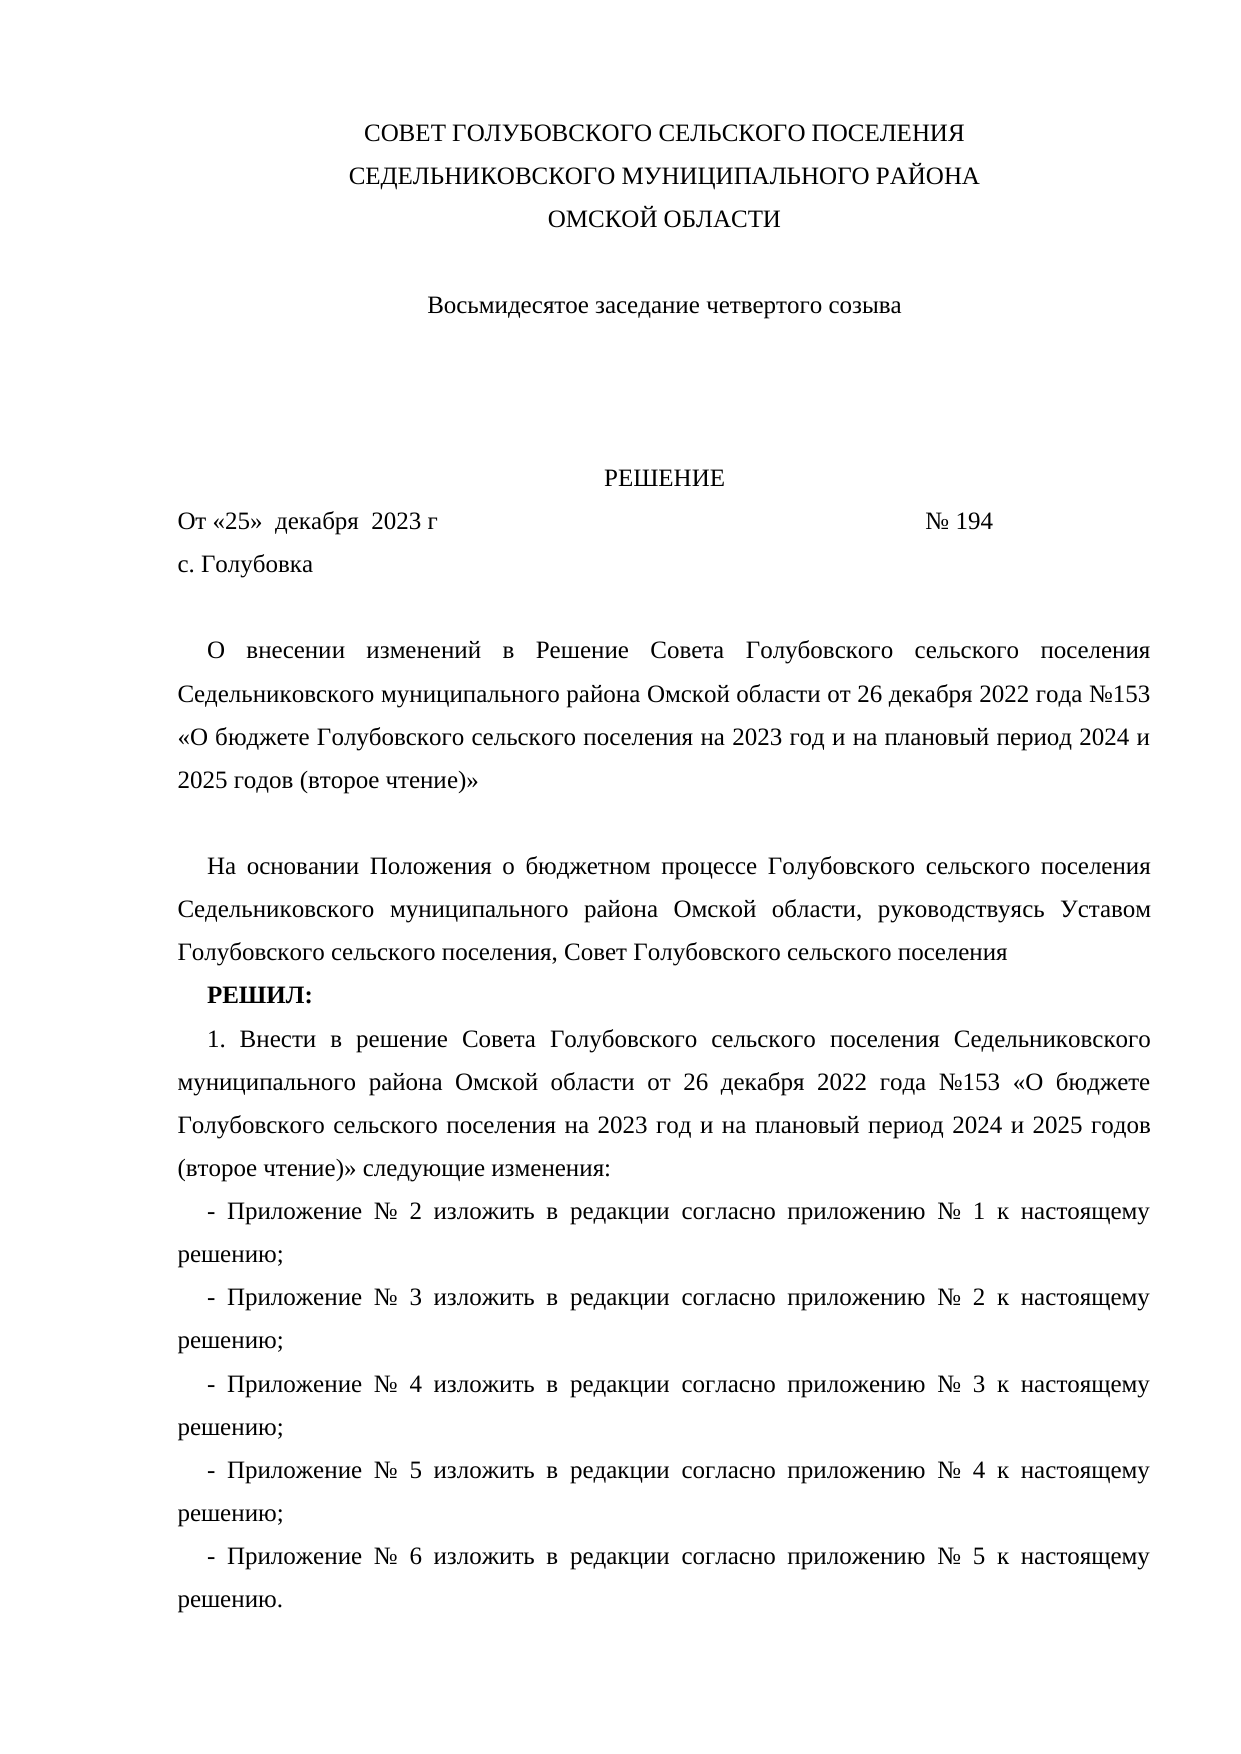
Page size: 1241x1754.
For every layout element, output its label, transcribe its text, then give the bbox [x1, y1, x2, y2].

text О внесении изменений в Решение Совета Голубовского сельского поселения Седельниковского муниципального района Омской области от 26 декабря 2022 года №153 «О бюджете Голубовского сельского поселения на 2023 год и на плановый период 2024 и 2025 годов (второе чтение)» [177, 636, 1152, 794]
text РЕШИЛ: [177, 981, 1152, 1009]
text Восьмидесятое заседание четвертого созыва [177, 291, 1152, 319]
text - Приложение № 6 изложить в редакции согласно приложению № 5 к настоящему решению. [177, 1541, 1152, 1613]
text СОВЕТ ГОЛУБОВСКОГО СЕЛЬСКОГО ПОСЕЛЕНИЯ [177, 118, 1152, 147]
text - Приложение № 2 изложить в редакции согласно приложению № 1 к настоящему решению; [177, 1196, 1152, 1268]
text - Приложение № 5 изложить в редакции согласно приложению № 4 к настоящему решению; [177, 1455, 1152, 1527]
text с. Голубовка [177, 549, 1152, 578]
text На основании Положения о бюджетном процессе Голубовского сельского поселения Седельниковского муниципального района Омской области, руководствуясь Уставом Голубовского сельского поселения, Совет Голубовского сельского поселения [177, 851, 1152, 966]
text 1. Внести в решение Совета Голубовского сельского поселения Седельниковского муниципального района Омской области от 26 декабря 2022 года №153 «О бюджете Голубовского сельского поселения на 2023 год и на плановый период 2024 и 2025 годов (второе чтение)» следующие изменения: [177, 1024, 1152, 1182]
text - Приложение № 4 изложить в редакции согласно приложению № 3 к настоящему решению; [177, 1369, 1152, 1441]
text - Приложение № 3 изложить в редакции согласно приложению № 2 к настоящему решению; [177, 1282, 1152, 1354]
subtitle От «25» декабря 2023 г № 194 [177, 506, 1152, 535]
text РЕШЕНИЕ [177, 463, 1152, 492]
text СЕДЕЛЬНИКОВСКОГО МУНИЦИПАЛЬНОГО РАЙОНА [177, 161, 1152, 190]
text ОМСКОЙ ОБЛАСТИ [177, 204, 1152, 233]
